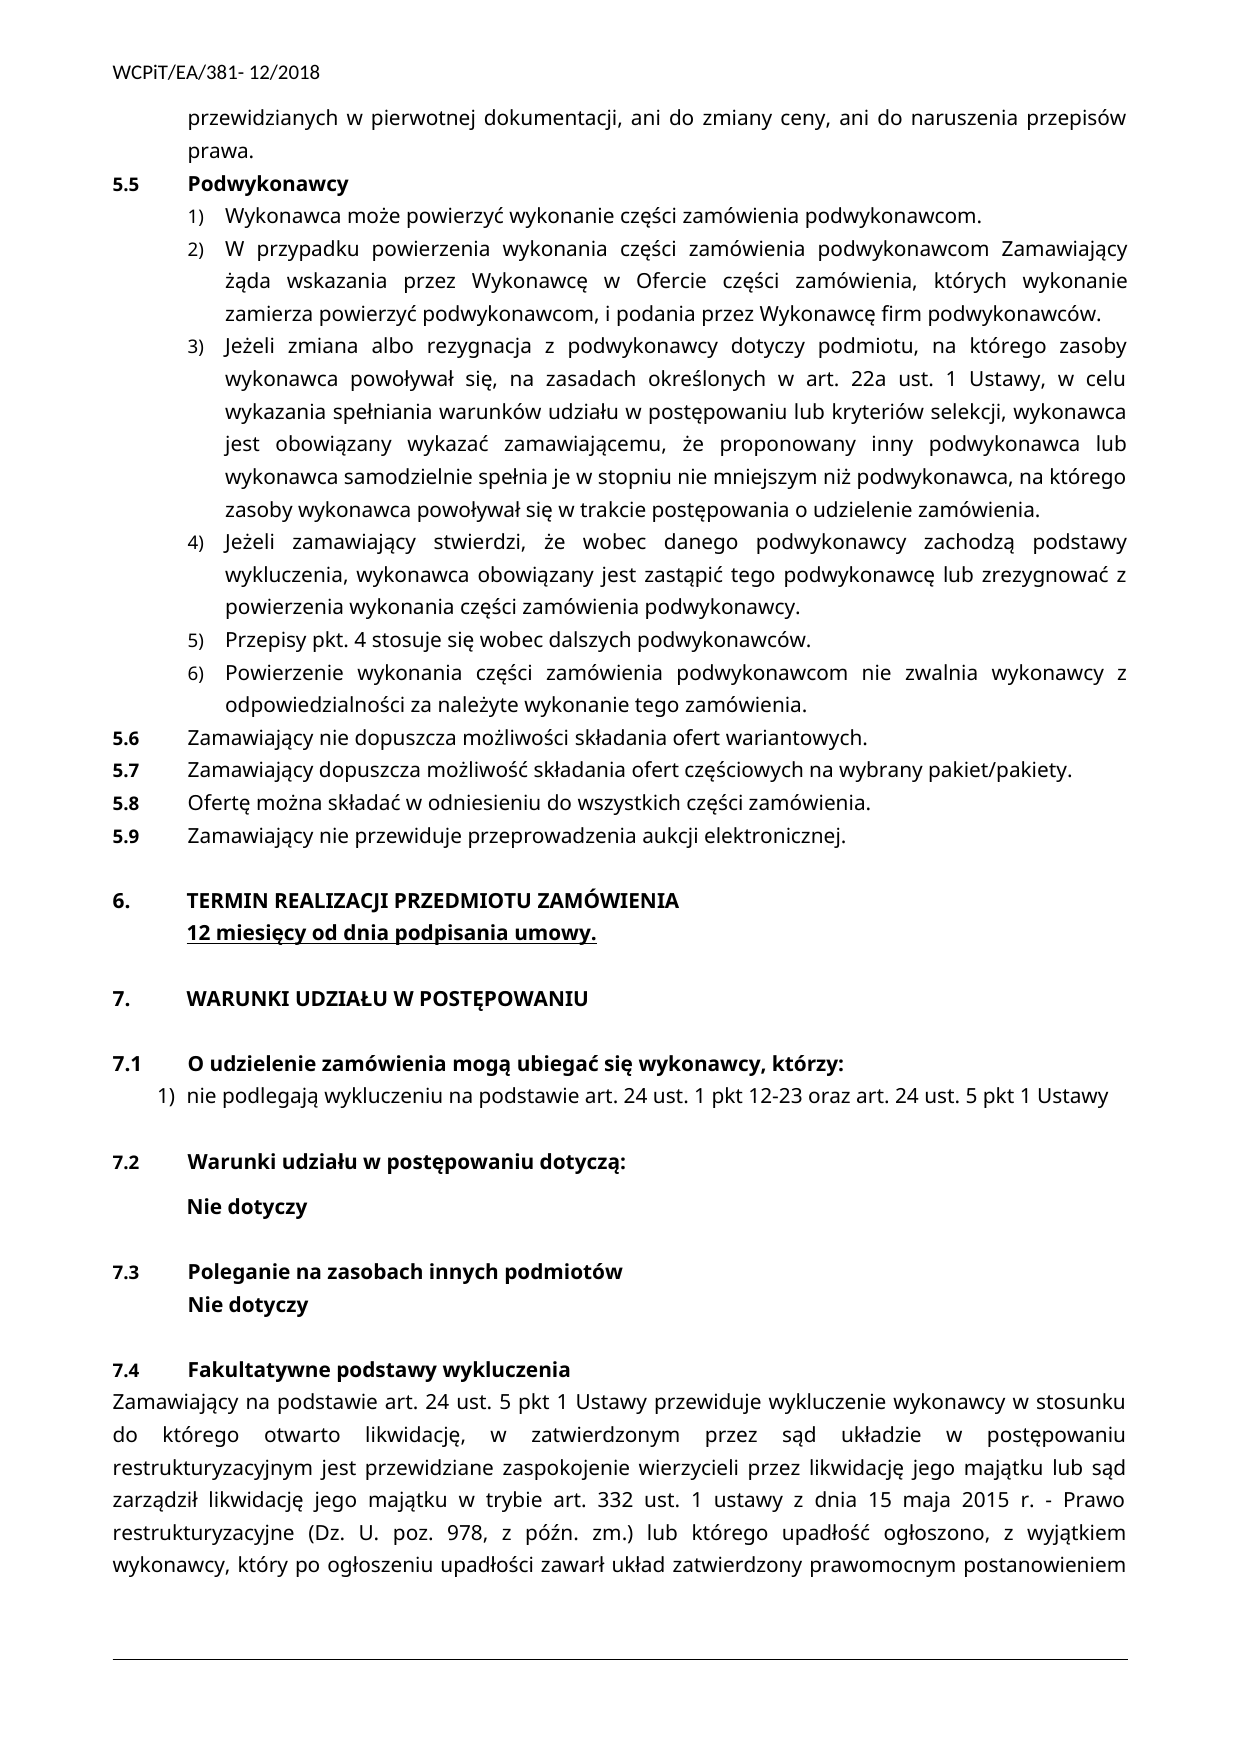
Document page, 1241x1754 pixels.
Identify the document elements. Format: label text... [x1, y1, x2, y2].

list Jeżeli zmiana albo rezygnacja z podwykonawcy dotyczy podmiotu, na którego zasoby wykonawca powoływał się, na zasadach określonych w art. 22a ust. 1 Ustawy, w celu wykazania spełniania warunków udziału w postępowaniu lub kryteriów selekcji, wykonawca jest obowiązany wykazać zamawiającemu, że proponowany inny podwykonawca lub wykonawca samodzielnie spełnia je w stopniu nie mniejszym niż podwykonawca, na którego zasoby wykonawca powoływał się w trakcie postępowania o udzielenie zamówienia. [187, 332, 1128, 523]
text Nie dotyczy [186, 1192, 1128, 1220]
list nie podlegają wykluczeniu na podstawie art. 24 ust. 1 pkt 12-23 oraz art. 24 ust. 5 pkt 1 Ustawy [157, 1082, 1128, 1110]
text Nie dotyczy [112, 1290, 1128, 1318]
list Poleganie na zasobach innych podmiotów [112, 1257, 1128, 1286]
list Jeżeli zamawiający stwierdzi, że wobec danego podwykonawcy zachodzą podstawy wykluczenia, wykonawca obowiązany jest zastąpić tego podwykonawcę lub zrezygnować z powierzenia wykonania części zamówienia podwykonawcy. [187, 527, 1128, 621]
list Zamawiający nie dopuszcza możliwości składania ofert wariantowych. [112, 723, 1128, 751]
text 7. WARUNKI UDZIAŁU W POSTĘPOWANIU [112, 984, 1128, 1012]
text 12 miesięcy od dnia podpisania umowy. [112, 918, 1128, 947]
list Warunki udziału w postępowaniu dotyczą: [112, 1147, 1128, 1175]
list Zamawiający dopuszcza możliwość składania ofert częściowych na wybrany pakiet/pakiety. [112, 756, 1128, 784]
list Przepisy pkt. 4 stosuje się wobec dalszych podwykonawców. [187, 625, 1128, 653]
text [112, 1387, 1128, 1579]
list Powierzenie wykonania części zamówienia podwykonawcom nie zwalnia wykonawcy z odpowiedzialności za należyte wykonanie tego zamówienia. [187, 658, 1128, 719]
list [112, 103, 1128, 164]
list Zamawiający nie przewiduje przeprowadzenia aukcji elektronicznej. [112, 821, 1128, 849]
list Podwykonawcy [112, 169, 1128, 197]
list O udzielenie zamówienia mogą ubiegać się wykonawcy, którzy: [112, 1049, 1128, 1077]
list Ofertę można składać w odniesieniu do wszystkich części zamówienia. [112, 788, 1128, 817]
list Wykonawca może powierzyć wykonanie części zamówienia podwykonawcom. [187, 201, 1128, 230]
text 6. TERMIN REALIZACJI PRZEDMIOTU ZAMÓWIENIA [112, 886, 1128, 914]
list Fakultatywne podstawy wykluczenia [112, 1355, 1128, 1383]
list W przypadku powierzenia wykonania części zamówienia podwykonawcom Zamawiający żąda wskazania przez Wykonawcę w Ofercie części zamówienia, których wykonanie zamierza powierzyć podwykonawcom, i podania przez Wykonawcę firm podwykonawców. [187, 234, 1128, 327]
